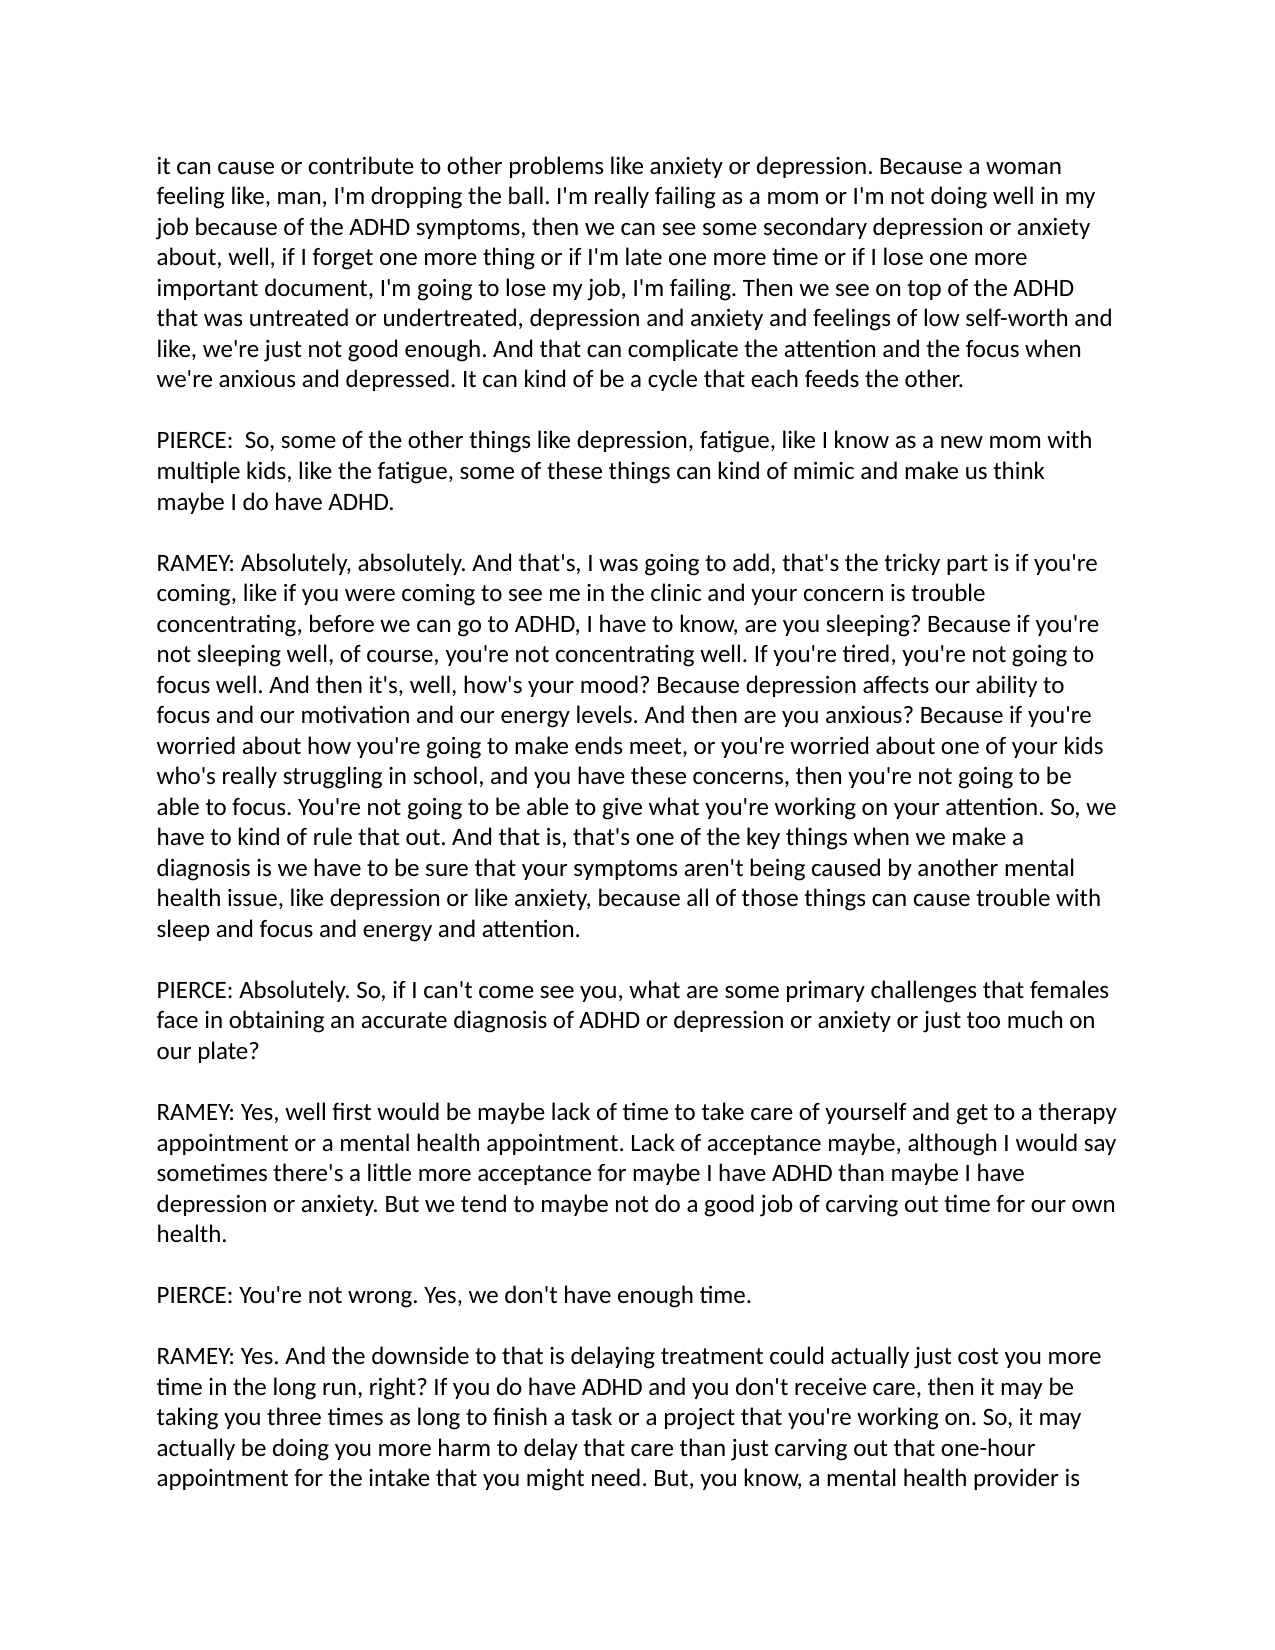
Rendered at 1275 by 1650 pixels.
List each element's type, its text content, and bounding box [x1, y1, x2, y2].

text PIERCE: Absolutely. So, if I can't come see you, what are some primary challenges that females face in obtaining an accurate diagnosis of ADHD or depression or anxiety or just too much on our plate? [156, 974, 1118, 1066]
text RAMEY: Yes, well first would be maybe lack of time to take care of yourself and get to a therapy appointment or a mental health appointment. Lack of acceptance maybe, although I would say sometimes there's a little more acceptance for maybe I have ADHD than maybe I have depression or anxiety. But we tend to maybe not do a good job of carving out time for our own health. [156, 1096, 1118, 1249]
text RAMEY: Absolutely, absolutely. And that's, I was going to add, that's the tricky part is if you're coming, like if you were coming to see me in the clinic and your concern is trouble concentrating, before we can go to ADHD, I have to know, are you sleeping? Because if you're not sleeping well, of course, you're not concentrating well. If you're tired, you're not going to focus well. And then it's, well, how's your mood? Because depression affects our ability to focus and our motivation and our energy levels. And then are you anxious? Because if you're worried about how you're going to make ends meet, or you're worried about one of your kids who's really struggling in school, and you have these concerns, then you're not going to be able to focus. You're not going to be able to give what you're working on your attention. So, we have to kind of rule that out. And that is, that's one of the key things when we make a diagnosis is we have to be sure that your symptoms aren't being caused by another mental health issue, like depression or like anxiety, because all of those things can cause trouble with sleep and focus and energy and attention. [156, 547, 1118, 943]
text PIERCE: You're not wrong. Yes, we don't have enough time. [156, 1279, 1118, 1310]
text it can cause or contribute to other problems like anxiety or depression. Because a woman feeling like, man, I'm dropping the ball. I'm really failing as a mom or I'm not doing well in my job because of the ADHD symptoms, then we can see some secondary depression or anxiety about, well, if I forget one more thing or if I'm late one more time or if I lose one more important document, I'm going to lose my job, I'm failing. Then we see on top of the ADHD that was untreated or undertreated, depression and anxiety and feelings of low self-worth and like, we're just not good enough. And that can complicate the attention and the focus when we're anxious and depressed. It can kind of be a cycle that each feeds the other. [156, 150, 1118, 394]
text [156, 1340, 1118, 1493]
text PIERCE: So, some of the other things like depression, fatigue, like I know as a new mom with multiple kids, like the fatigue, some of these things can kind of mimic and make us think maybe I do have ADHD. [156, 425, 1118, 516]
